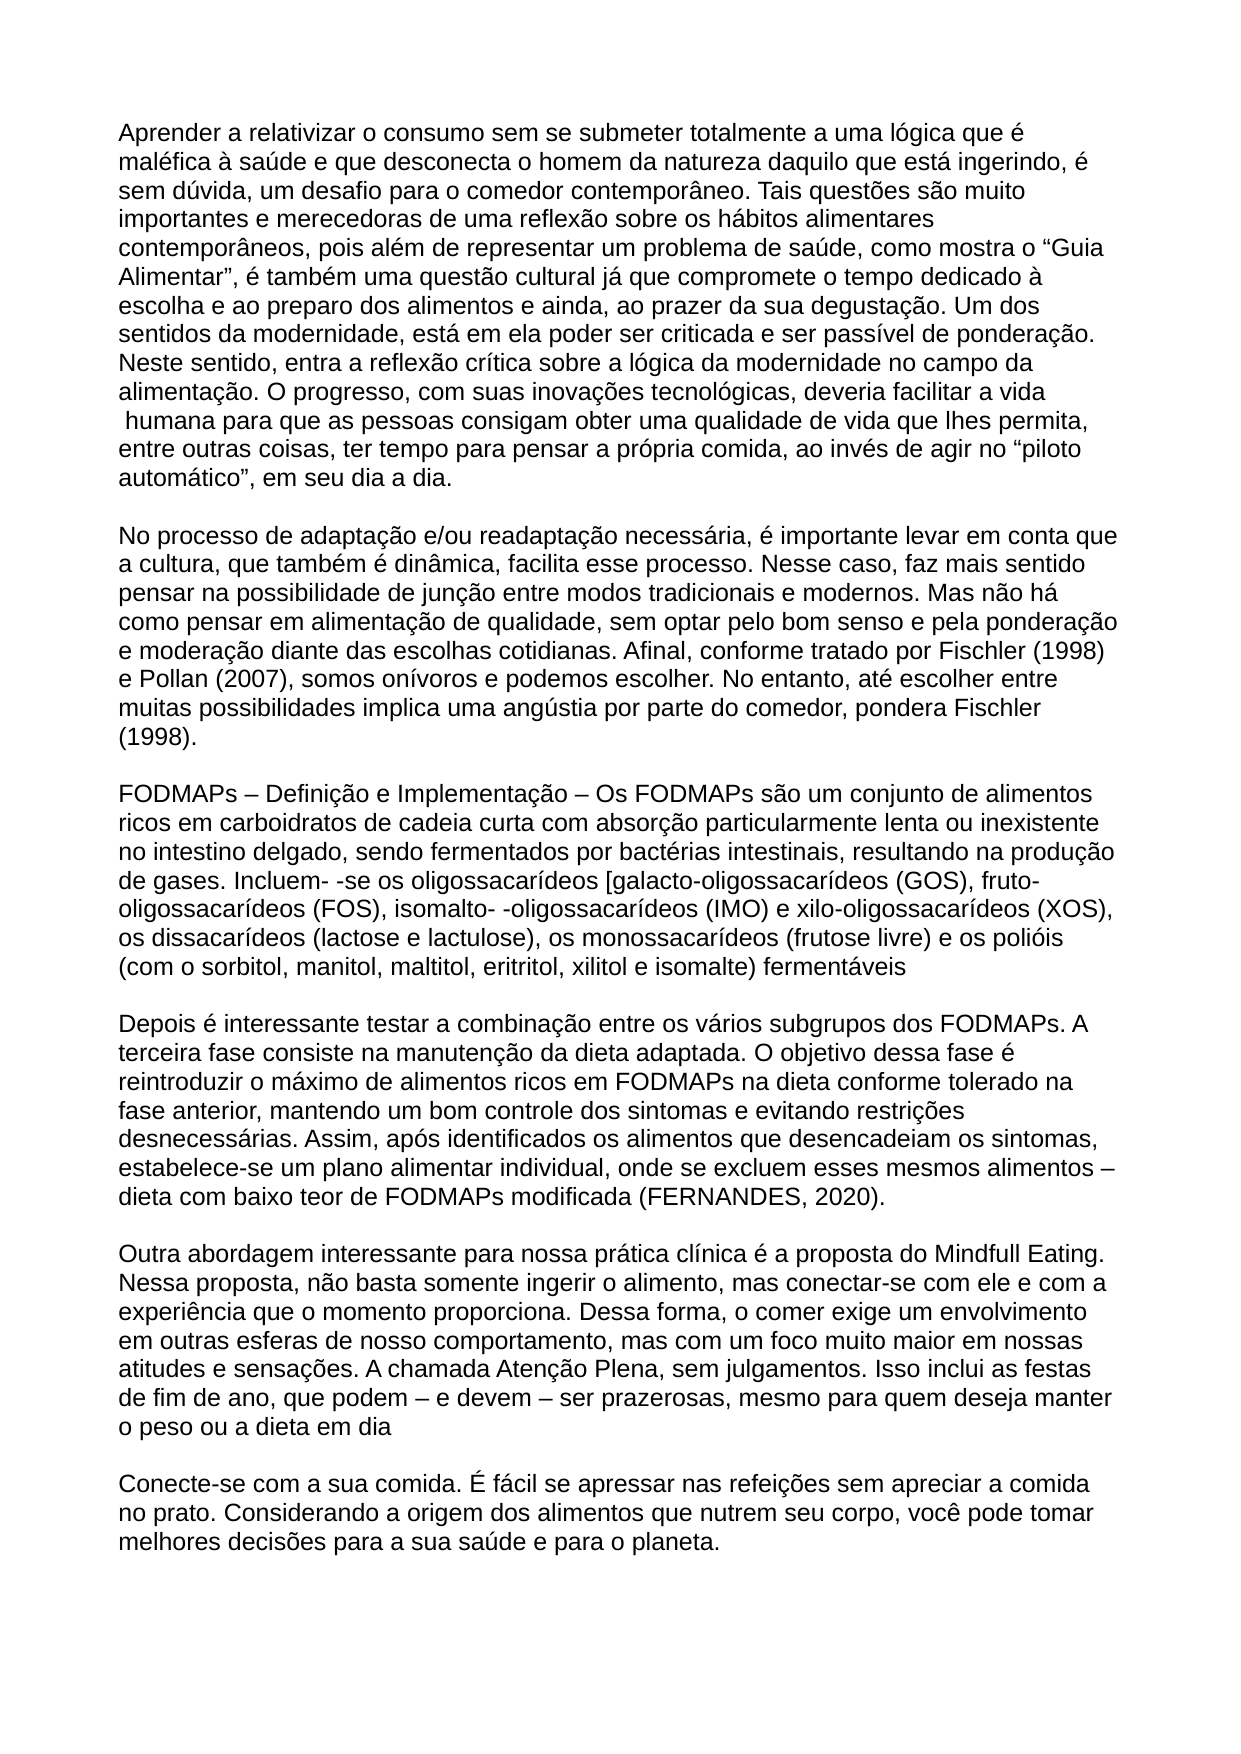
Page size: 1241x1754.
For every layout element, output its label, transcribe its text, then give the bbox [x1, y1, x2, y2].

text humana para que as pessoas consigam obter uma qualidade de vida que lhes permita, entre outras coisas, ter tempo para pensar a própria comida, ao invés de agir no “piloto automático”, em seu dia a dia. [118, 406, 1122, 492]
text Conecte-se com a sua comida. É fácil se apressar nas refeições sem apreciar a comida no prato. Considerando a origem dos alimentos que nutrem seu corpo, você pode tomar melhores decisões para a sua saúde e para o planeta. [118, 1469, 1122, 1556]
text Aprender a relativizar o consumo sem se submeter totalmente a uma lógica que é maléfica à saúde e que desconecta o homem da natureza daquilo que está ingerindo, é sem dúvida, um desafio para o comedor contemporâneo. Tais questões são muito importantes e merecedoras de uma reflexão sobre os hábitos alimentares contemporâneos, pois além de representar um problema de saúde, como mostra o “Guia Alimentar”, é também uma questão cultural já que compromete o tempo dedicado à escolha e ao preparo dos alimentos e ainda, ao prazer da sua degustação. Um dos sentidos da modernidade, está em ela poder ser criticada e ser passível de ponderação. Neste sentido, entra a reflexão crítica sobre a lógica da modernidade no campo da alimentação. O progresso, com suas inovações tecnológicas, deveria facilitar a vida [118, 118, 1122, 406]
text No processo de adaptação e/ou readaptação necessária, é importante levar em conta que a cultura, que também é dinâmica, facilita esse processo. Nesse caso, faz mais sentido pensar na possibilidade de junção entre modos tradicionais e modernos. Mas não há como pensar em alimentação de qualidade, sem optar pelo bom senso e pela ponderação e moderação diante das escolhas cotidianas. Afinal, conforme tratado por Fischler (1998) e Pollan (2007), somos onívoros e podemos escolher. No entanto, até escolher entre muitas possibilidades implica uma angústia por parte do comedor, pondera Fischler (1998). [118, 521, 1122, 751]
text Depois é interessante testar a combinação entre os vários subgrupos dos FODMAPs. A terceira fase consiste na manutenção da dieta adaptada. O objetivo dessa fase é reintroduzir o máximo de alimentos ricos em FODMAPs na dieta conforme tolerado na fase anterior, mantendo um bom controle dos sintomas e evitando restrições desnecessárias. Assim, após identificados os alimentos que desencadeiam os sintomas, estabelece-se um plano alimentar individual, onde se excluem esses mesmos alimentos – dieta com baixo teor de FODMAPs modificada (FERNANDES, 2020). [118, 1009, 1122, 1211]
text FODMAPs – Definição e Implementação – Os FODMAPs são um conjunto de alimentos ricos em carboidratos de cadeia curta com absorção particularmente lenta ou inexistente no intestino delgado, sendo fermentados por bactérias intestinais, resultando na produção de gases. Incluem- -se os oligossacarídeos [galacto-oligossacarídeos (GOS), fruto-oligossacarídeos (FOS), isomalto- -oligossacarídeos (IMO) e xilo-oligossacarídeos (XOS), os dissacarídeos (lactose e lactulose), os monossacarídeos (frutose livre) e os polióis (com o sorbitol, manitol, maltitol, eritritol, xilitol e isomalte) fermentáveis [118, 779, 1122, 981]
text Outra abordagem interessante para nossa prática clínica é a proposta do Mindfull Eating. Nessa proposta, não basta somente ingerir o alimento, mas conectar-se com ele e com a experiência que o momento proporciona. Dessa forma, o comer exige um envolvimento em outras esferas de nosso comportamento, mas com um foco muito maior em nossas atitudes e sensações. A chamada Atenção Plena, sem julgamentos. Isso inclui as festas de fim de ano, que podem – e devem – ser prazerosas, mesmo para quem deseja manter o peso ou a dieta em dia [118, 1239, 1122, 1441]
